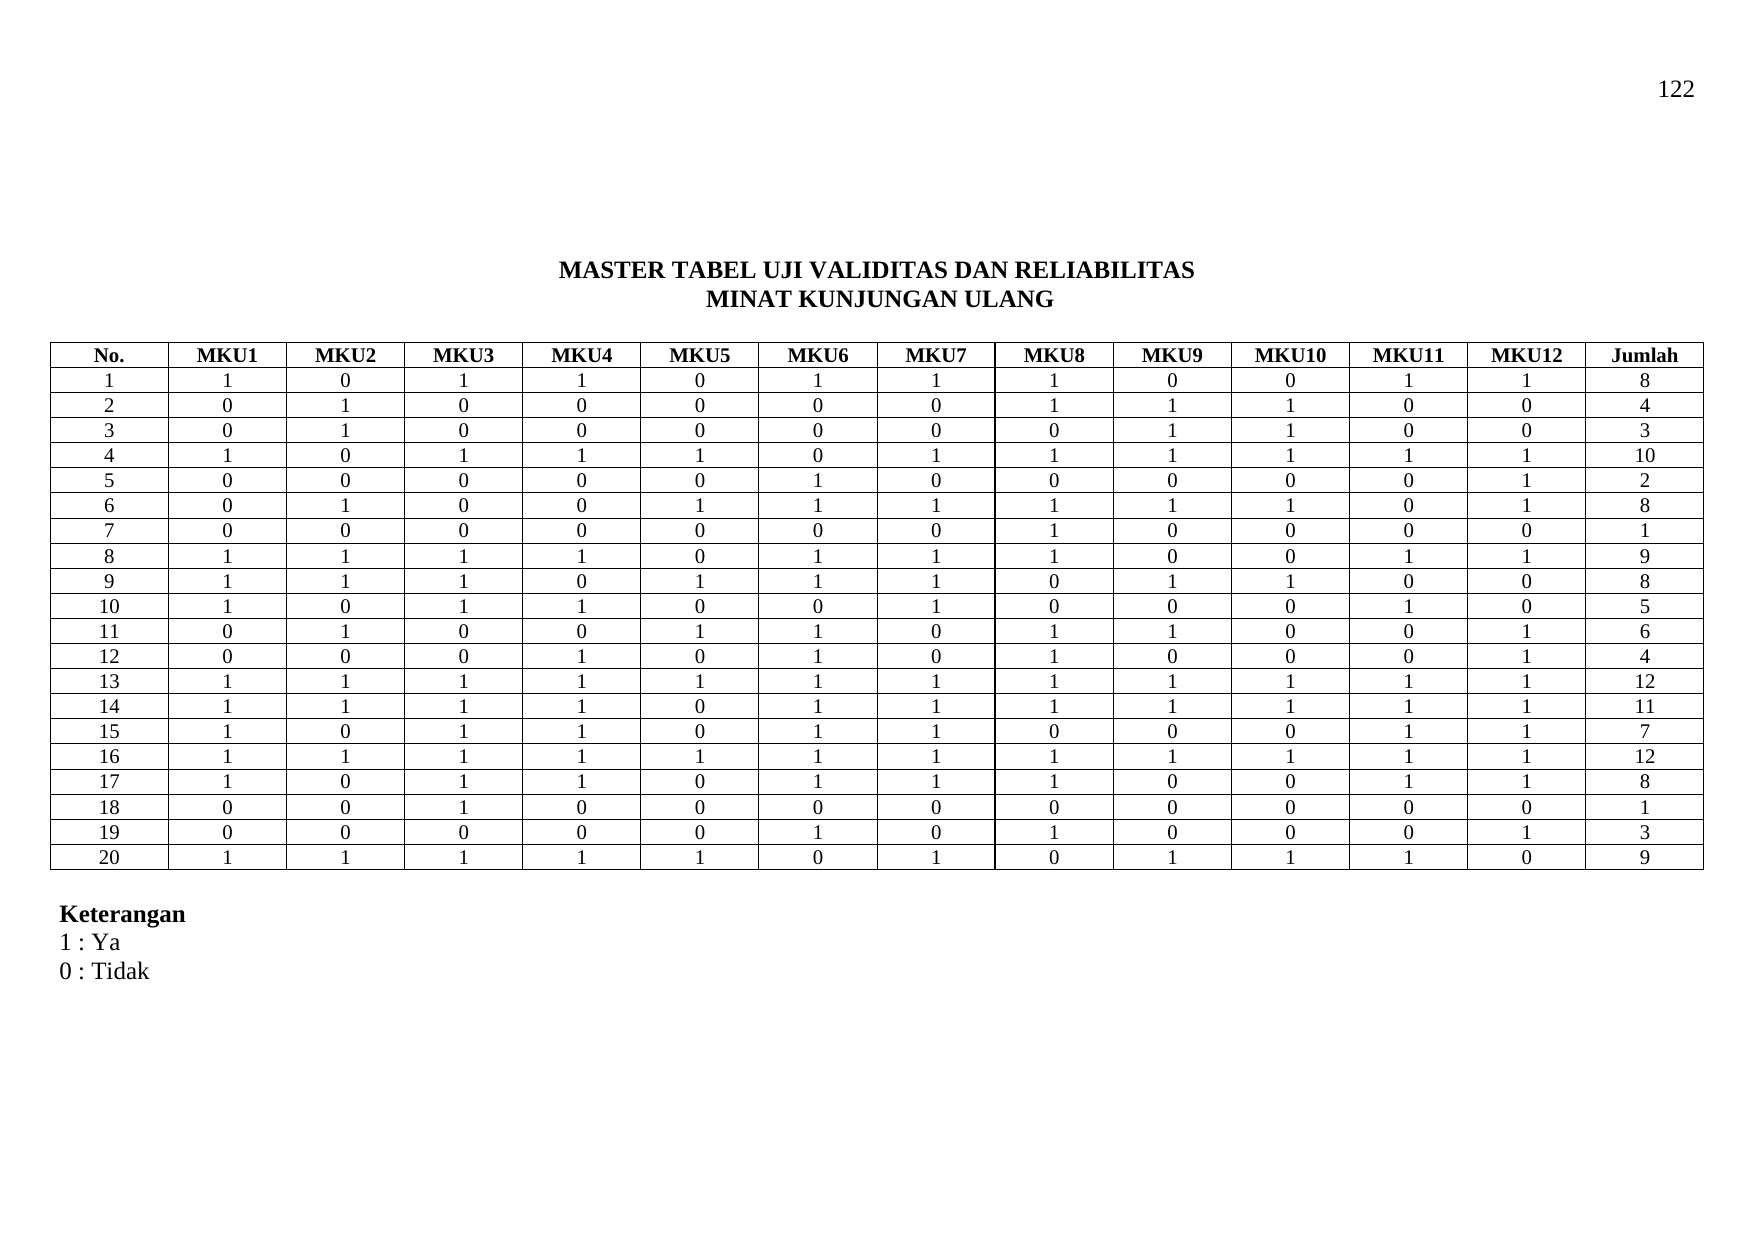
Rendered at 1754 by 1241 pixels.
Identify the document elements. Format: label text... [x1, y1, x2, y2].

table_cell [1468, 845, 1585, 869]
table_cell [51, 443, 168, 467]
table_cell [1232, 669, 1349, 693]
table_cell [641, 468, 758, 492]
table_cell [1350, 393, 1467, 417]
text Keterangan [59, 899, 1695, 927]
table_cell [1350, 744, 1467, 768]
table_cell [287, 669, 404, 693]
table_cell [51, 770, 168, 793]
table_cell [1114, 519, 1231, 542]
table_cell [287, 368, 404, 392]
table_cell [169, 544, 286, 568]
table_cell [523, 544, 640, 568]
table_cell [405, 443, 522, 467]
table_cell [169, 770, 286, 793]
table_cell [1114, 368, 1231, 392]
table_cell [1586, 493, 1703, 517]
text MINAT KUNJUNGAN ULANG [59, 284, 1695, 313]
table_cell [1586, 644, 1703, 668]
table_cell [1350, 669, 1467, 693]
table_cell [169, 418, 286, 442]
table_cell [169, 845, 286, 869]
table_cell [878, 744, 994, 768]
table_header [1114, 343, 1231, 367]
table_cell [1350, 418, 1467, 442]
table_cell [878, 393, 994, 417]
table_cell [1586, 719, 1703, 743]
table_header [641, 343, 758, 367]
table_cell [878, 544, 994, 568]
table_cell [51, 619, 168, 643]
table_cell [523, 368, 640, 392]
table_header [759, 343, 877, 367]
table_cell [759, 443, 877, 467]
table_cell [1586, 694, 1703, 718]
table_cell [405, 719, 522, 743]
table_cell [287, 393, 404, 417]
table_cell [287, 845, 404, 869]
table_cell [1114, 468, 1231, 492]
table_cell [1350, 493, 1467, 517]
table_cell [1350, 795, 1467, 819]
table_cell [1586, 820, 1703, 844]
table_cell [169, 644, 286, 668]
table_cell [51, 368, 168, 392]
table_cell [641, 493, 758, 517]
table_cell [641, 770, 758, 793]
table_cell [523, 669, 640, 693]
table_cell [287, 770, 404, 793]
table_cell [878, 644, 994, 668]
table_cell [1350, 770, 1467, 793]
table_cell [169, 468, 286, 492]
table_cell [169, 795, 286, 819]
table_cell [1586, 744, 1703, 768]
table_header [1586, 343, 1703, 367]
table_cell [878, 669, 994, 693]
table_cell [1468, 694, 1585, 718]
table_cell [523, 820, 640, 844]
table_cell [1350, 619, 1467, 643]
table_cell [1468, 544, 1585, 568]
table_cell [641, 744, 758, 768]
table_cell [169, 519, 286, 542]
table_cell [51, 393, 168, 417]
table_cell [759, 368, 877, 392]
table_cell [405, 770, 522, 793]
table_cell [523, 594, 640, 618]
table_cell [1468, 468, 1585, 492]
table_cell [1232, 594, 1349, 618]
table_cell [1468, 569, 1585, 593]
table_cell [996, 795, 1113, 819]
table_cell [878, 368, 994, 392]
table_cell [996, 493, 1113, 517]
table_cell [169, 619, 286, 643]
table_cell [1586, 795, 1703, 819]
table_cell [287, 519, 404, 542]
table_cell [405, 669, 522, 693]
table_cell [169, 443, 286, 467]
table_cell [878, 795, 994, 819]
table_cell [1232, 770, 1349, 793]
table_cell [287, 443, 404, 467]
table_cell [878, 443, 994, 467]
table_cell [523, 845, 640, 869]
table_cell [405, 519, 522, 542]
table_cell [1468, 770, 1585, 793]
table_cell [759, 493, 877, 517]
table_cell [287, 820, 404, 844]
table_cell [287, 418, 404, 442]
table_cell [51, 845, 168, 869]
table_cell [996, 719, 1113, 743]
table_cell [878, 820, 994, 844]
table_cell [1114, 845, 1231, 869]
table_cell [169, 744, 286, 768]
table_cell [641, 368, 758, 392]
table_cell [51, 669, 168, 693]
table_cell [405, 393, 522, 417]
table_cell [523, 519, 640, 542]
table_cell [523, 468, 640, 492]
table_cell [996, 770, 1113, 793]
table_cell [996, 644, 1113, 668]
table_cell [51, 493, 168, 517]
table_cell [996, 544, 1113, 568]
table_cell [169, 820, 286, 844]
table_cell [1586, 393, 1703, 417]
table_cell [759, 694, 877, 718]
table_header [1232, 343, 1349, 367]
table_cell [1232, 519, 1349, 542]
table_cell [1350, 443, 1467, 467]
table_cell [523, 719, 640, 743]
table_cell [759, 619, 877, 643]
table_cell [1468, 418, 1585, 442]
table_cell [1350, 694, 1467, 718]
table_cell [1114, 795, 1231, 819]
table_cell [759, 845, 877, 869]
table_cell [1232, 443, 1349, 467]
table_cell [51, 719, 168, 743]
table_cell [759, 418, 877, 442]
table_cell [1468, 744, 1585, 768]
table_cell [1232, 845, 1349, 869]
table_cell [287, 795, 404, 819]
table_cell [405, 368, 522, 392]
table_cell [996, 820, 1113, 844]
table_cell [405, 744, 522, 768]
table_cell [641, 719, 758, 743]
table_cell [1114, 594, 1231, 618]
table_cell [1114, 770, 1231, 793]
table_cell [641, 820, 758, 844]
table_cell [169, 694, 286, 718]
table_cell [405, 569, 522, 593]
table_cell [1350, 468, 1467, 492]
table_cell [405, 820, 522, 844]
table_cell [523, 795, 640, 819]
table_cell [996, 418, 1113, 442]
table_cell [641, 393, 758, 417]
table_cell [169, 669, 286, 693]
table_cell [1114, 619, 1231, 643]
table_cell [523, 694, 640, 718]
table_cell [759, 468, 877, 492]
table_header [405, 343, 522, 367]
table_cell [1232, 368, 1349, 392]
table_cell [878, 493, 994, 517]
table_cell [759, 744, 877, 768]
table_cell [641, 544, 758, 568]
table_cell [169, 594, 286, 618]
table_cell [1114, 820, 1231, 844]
text 1 : Ya [59, 927, 1695, 956]
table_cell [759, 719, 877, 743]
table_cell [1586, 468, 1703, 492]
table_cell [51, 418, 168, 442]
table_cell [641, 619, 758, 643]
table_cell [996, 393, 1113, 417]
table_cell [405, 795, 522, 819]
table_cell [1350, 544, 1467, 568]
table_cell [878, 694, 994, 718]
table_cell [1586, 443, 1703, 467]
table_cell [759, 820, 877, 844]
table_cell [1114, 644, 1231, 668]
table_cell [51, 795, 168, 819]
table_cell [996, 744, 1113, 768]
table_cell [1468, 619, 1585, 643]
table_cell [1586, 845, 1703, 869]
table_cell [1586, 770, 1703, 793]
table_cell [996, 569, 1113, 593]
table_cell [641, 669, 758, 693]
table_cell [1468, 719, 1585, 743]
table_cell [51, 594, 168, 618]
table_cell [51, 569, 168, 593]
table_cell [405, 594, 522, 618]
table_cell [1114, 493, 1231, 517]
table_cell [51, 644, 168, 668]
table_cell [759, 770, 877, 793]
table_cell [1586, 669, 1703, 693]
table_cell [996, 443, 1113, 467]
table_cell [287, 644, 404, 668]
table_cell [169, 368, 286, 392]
text MASTER TABEL UJI VALIDITAS DAN RELIABILITAS [59, 255, 1695, 284]
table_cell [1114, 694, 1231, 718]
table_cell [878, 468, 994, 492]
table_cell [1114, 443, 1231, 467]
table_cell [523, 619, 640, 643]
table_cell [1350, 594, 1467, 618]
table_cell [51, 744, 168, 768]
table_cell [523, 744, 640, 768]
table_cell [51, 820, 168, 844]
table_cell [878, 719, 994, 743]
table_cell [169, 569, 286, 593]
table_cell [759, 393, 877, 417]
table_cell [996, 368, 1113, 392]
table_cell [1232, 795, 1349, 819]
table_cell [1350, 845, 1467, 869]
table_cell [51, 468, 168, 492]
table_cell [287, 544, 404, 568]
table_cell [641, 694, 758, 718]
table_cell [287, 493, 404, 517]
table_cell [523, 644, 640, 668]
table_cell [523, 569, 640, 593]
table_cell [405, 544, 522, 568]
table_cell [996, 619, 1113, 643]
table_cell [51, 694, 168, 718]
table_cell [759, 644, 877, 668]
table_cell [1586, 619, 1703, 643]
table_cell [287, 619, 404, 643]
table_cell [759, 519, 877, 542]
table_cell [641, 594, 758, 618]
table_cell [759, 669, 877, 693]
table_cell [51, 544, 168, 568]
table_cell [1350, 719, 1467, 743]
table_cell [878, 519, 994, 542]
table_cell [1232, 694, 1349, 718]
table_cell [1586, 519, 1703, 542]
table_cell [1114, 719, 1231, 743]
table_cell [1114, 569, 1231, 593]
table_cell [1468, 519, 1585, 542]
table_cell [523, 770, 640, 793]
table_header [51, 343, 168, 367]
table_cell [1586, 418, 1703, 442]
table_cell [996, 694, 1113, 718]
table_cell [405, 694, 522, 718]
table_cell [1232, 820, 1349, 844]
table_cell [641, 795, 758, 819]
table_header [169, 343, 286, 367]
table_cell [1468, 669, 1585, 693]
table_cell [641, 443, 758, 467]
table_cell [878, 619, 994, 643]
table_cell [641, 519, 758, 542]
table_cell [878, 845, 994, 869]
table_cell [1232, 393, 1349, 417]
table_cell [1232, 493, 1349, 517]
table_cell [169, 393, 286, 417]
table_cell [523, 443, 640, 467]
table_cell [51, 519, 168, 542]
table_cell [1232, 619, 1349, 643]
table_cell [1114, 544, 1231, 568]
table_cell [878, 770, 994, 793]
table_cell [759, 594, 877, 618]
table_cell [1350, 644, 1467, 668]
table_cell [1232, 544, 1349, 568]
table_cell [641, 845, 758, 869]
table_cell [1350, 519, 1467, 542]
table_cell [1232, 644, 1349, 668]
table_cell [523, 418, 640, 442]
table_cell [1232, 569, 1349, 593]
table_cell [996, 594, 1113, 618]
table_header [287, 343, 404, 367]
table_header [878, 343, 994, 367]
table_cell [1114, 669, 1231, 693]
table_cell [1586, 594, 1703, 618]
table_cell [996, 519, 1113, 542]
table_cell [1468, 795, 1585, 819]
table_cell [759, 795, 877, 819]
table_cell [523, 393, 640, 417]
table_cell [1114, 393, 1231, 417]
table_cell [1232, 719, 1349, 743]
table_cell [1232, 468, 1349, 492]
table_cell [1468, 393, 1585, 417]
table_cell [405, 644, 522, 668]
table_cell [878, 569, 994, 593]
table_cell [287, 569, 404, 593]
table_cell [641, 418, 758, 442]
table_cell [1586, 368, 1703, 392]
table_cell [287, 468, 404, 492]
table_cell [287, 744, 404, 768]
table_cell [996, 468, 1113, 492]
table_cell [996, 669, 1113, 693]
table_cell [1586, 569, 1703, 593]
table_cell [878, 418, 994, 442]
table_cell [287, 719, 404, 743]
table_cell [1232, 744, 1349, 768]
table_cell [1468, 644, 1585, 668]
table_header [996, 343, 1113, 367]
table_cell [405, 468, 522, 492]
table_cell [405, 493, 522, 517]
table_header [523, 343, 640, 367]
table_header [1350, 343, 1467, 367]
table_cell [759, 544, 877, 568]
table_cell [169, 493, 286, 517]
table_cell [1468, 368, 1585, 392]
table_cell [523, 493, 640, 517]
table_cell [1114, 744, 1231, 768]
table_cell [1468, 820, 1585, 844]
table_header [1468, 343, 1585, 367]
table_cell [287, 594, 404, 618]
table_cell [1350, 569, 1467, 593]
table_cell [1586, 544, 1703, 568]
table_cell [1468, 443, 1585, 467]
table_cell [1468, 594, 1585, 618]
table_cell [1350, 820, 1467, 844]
text 0 : Tidak [59, 956, 1695, 985]
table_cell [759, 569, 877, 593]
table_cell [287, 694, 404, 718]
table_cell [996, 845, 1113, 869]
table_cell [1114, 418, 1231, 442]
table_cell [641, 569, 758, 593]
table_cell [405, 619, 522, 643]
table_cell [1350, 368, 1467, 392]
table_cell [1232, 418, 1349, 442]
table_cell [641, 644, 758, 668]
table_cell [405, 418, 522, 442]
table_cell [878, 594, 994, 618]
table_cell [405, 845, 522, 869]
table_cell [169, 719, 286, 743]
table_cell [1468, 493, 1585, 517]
